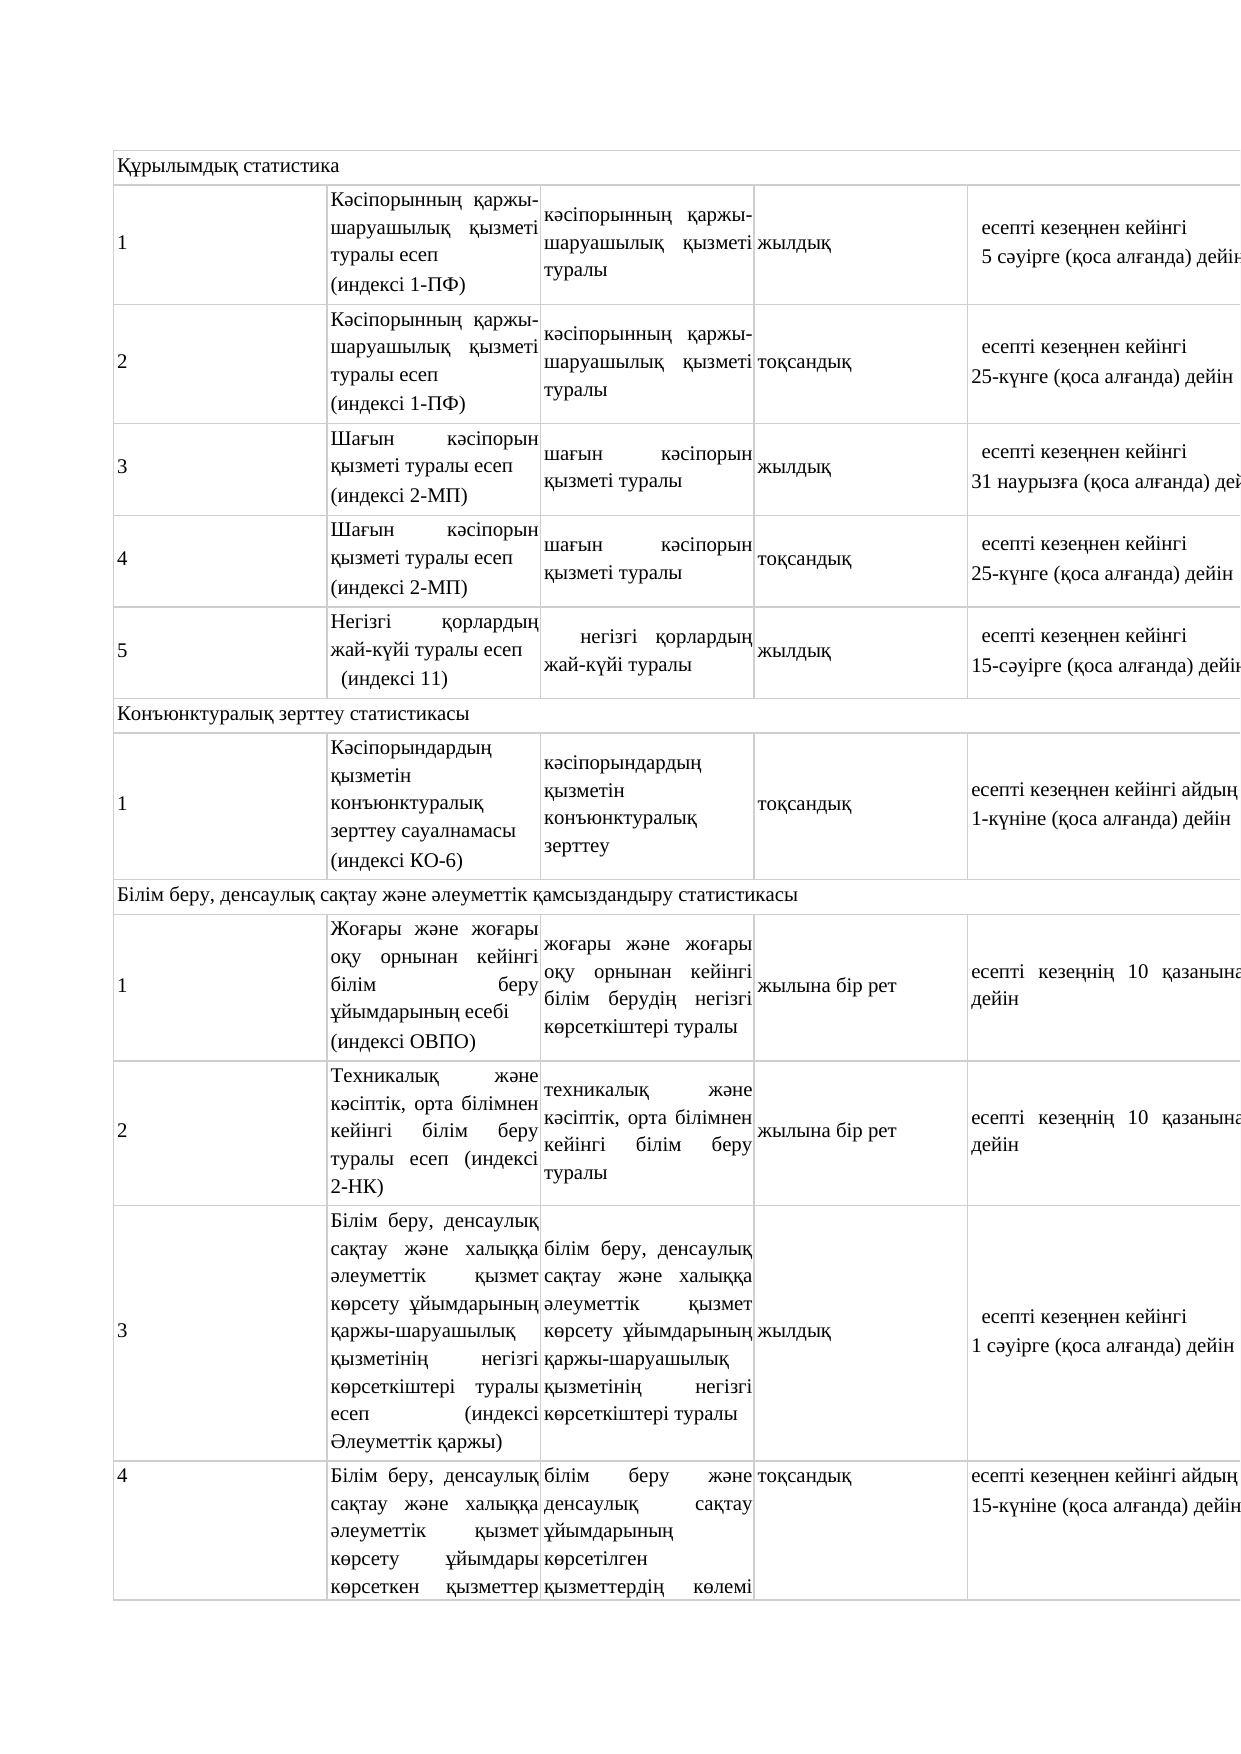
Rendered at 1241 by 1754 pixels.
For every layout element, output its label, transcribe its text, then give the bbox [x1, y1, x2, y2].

table_cell 4 [114, 1462, 326, 1599]
table_cell есепті кезеңнің 10 қазанына (қоса алғанда) дейін [968, 1062, 1240, 1205]
table_cell кәсіпорынның қаржы-шаруашылық қызметі туралы [541, 186, 753, 304]
table_cell жылына бір рет [755, 1062, 967, 1205]
table_cell жылдық [755, 608, 967, 698]
table_cell тоқсандық [755, 305, 967, 423]
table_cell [968, 1462, 1240, 1599]
table_cell техникалық және кәсіптік, орта білімнен кейінгі білім беру туралы [541, 1062, 753, 1205]
table_cell 4 [114, 516, 326, 606]
table_cell 2 [114, 305, 326, 423]
table_cell білім беру, денсаулық сақтау және халыққа әлеуметтік қызмет көрсету ұйымдарының қаржы-шаруашылық қызметінің негізгі көрсеткіштері туралы [541, 1206, 753, 1460]
table_cell кәсіпорынның қаржы-шаруашылық қызметі туралы [541, 305, 753, 423]
table_cell есепті кезеңнен кейінгі 15-сәуірге (қоса алғанда) дейін [968, 608, 1240, 698]
table_cell жылдық [755, 186, 967, 304]
table_cell жылдық [755, 424, 967, 514]
table_cell 3 [114, 424, 326, 514]
table_cell 5 [114, 608, 326, 698]
table_cell Кәсіпорындардың қызметін конъюнктуралық зерттеу сауалнамасы (индексі КО-6) [328, 734, 540, 879]
table_cell 3 [114, 1206, 326, 1460]
table_cell шағын кәсіпорын қызметі туралы [541, 424, 753, 514]
table_cell Білім беру, денсаулық сақтау және әлеуметтік қамсыздандыру статистикасы [114, 880, 1240, 913]
table_cell Негізгі қорлардың жай-күйі туралы есеп (индексі 11) [328, 608, 540, 698]
table_cell шағын кәсіпорын қызметі туралы [541, 516, 753, 606]
table_cell есепті кезеңнен кейінгі 31 наурызға (қоса алғанда) дейін [968, 424, 1240, 514]
table_cell Техникалық және кәсіптік, орта білімнен кейінгі білім беру туралы есеп (индексі 2-НК) [328, 1062, 540, 1205]
table_cell жылдық [755, 1206, 967, 1460]
table_cell тоқсандық [755, 734, 967, 879]
table_cell Шағын кәсіпорын қызметі туралы есеп (индексі 2-МП) [328, 516, 540, 606]
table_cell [328, 1462, 540, 1599]
table_cell Конъюнктуралық зерттеу статистикасы [114, 699, 1240, 732]
table_cell есепті кезеңнен кейінгі айдың 1-күніне (қоса алғанда) дейін [968, 734, 1240, 879]
table_cell Құрылымдық статистика [114, 151, 1240, 184]
table_cell тоқсандық [755, 1462, 967, 1599]
table_cell негізгі қорлардың жай-күйі туралы [541, 608, 753, 698]
table_cell жоғары және жоғары оқу орнынан кейінгі білім берудің негізгі көрсеткіштері туралы [541, 915, 753, 1060]
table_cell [541, 1462, 753, 1599]
table_cell есепті кезеңнен кейінгі 1 сәуірге (қоса алғанда) дейін [968, 1206, 1240, 1460]
table_cell жылына бір рет [755, 915, 967, 1060]
table_cell Білім беру, денсаулық сақтау және халыққа әлеуметтік қызмет көрсету ұйымдарының қаржы-шаруашылық қызметінің негізгі көрсеткіштері туралы есеп (индексі Әлеуметтік қаржы) [328, 1206, 540, 1460]
table_cell есепті кезеңнің 10 қазанына (қоса алғанда) дейін [968, 915, 1240, 1060]
table_cell тоқсандық [755, 516, 967, 606]
table_cell Жоғары және жоғары оқу орнынан кейінгі білім беру ұйымдарының есебі (индексі ОВПО) [328, 915, 540, 1060]
table_cell есепті кезеңнен кейінгі 25-күнге (қоса алғанда) дейін [968, 305, 1240, 423]
table_cell есепті кезеңнен кейінгі 25-күнге (қоса алғанда) дейін [968, 516, 1240, 606]
table_cell 2 [114, 1062, 326, 1205]
table_cell есепті кезеңнен кейінгі 5 сәуірге (қоса алғанда) дейін [968, 186, 1240, 304]
table_cell Кәсіпорынның қаржы-шаруашылық қызметі туралы есеп (индексі 1-ПФ) [328, 305, 540, 423]
table_cell 1 [114, 734, 326, 879]
table_cell 1 [114, 186, 326, 304]
table_cell кәсіпорындардың қызметін конъюнктуралық зерттеу [541, 734, 753, 879]
table_cell 1 [114, 915, 326, 1060]
table_cell Шағын кәсіпорын қызметі туралы есеп (индексі 2-МП) [328, 424, 540, 514]
table_cell Кәсіпорынның қаржы-шаруашылық қызметі туралы есеп (индексі 1-ПФ) [328, 186, 540, 304]
